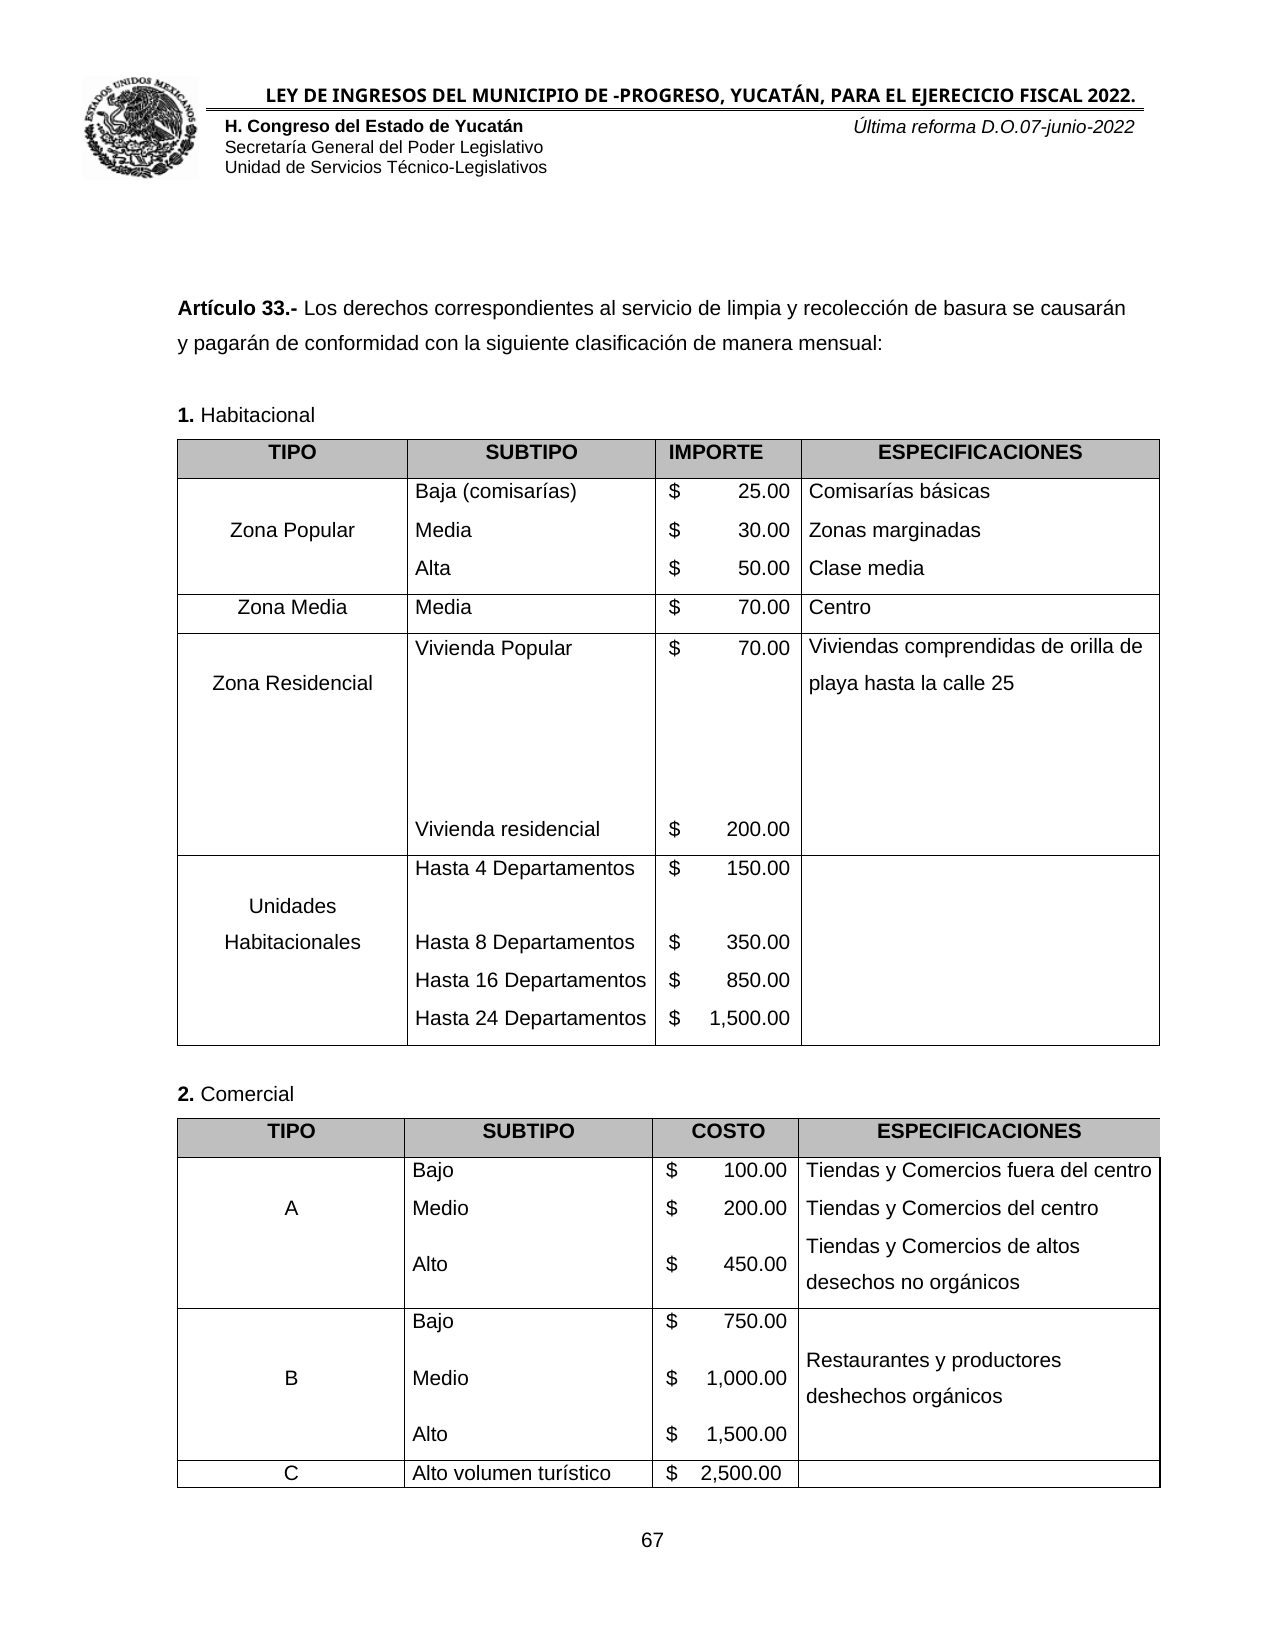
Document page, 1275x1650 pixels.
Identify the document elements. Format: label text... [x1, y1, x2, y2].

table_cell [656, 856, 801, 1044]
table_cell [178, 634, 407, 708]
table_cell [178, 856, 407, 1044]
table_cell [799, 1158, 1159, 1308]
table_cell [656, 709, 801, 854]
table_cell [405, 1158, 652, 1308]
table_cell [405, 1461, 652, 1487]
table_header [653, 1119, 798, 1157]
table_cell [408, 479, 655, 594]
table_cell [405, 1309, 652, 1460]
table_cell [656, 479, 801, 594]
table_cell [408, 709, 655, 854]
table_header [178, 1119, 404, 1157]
text Artículo 33.- Los derechos correspondientes al servicio de limpia y recolección de basura se causarán y pagarán de conformidad con la siguiente clasificación de manera mensual: [177, 295, 1127, 355]
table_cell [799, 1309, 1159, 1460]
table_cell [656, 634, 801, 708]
text 1. Habitacional [177, 403, 1127, 427]
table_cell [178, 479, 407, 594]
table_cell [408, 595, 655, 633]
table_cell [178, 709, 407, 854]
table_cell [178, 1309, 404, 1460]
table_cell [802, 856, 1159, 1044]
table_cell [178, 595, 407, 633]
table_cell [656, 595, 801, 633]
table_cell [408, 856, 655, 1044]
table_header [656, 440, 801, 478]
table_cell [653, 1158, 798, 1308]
text 2. Comercial [177, 1081, 1127, 1105]
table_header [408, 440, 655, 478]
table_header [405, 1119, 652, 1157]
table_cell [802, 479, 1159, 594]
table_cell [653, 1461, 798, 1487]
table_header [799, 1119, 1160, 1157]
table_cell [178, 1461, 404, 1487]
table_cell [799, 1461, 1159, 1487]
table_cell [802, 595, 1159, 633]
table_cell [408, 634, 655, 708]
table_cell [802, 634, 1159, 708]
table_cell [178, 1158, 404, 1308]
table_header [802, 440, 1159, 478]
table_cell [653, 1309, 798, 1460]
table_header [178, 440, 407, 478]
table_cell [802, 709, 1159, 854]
